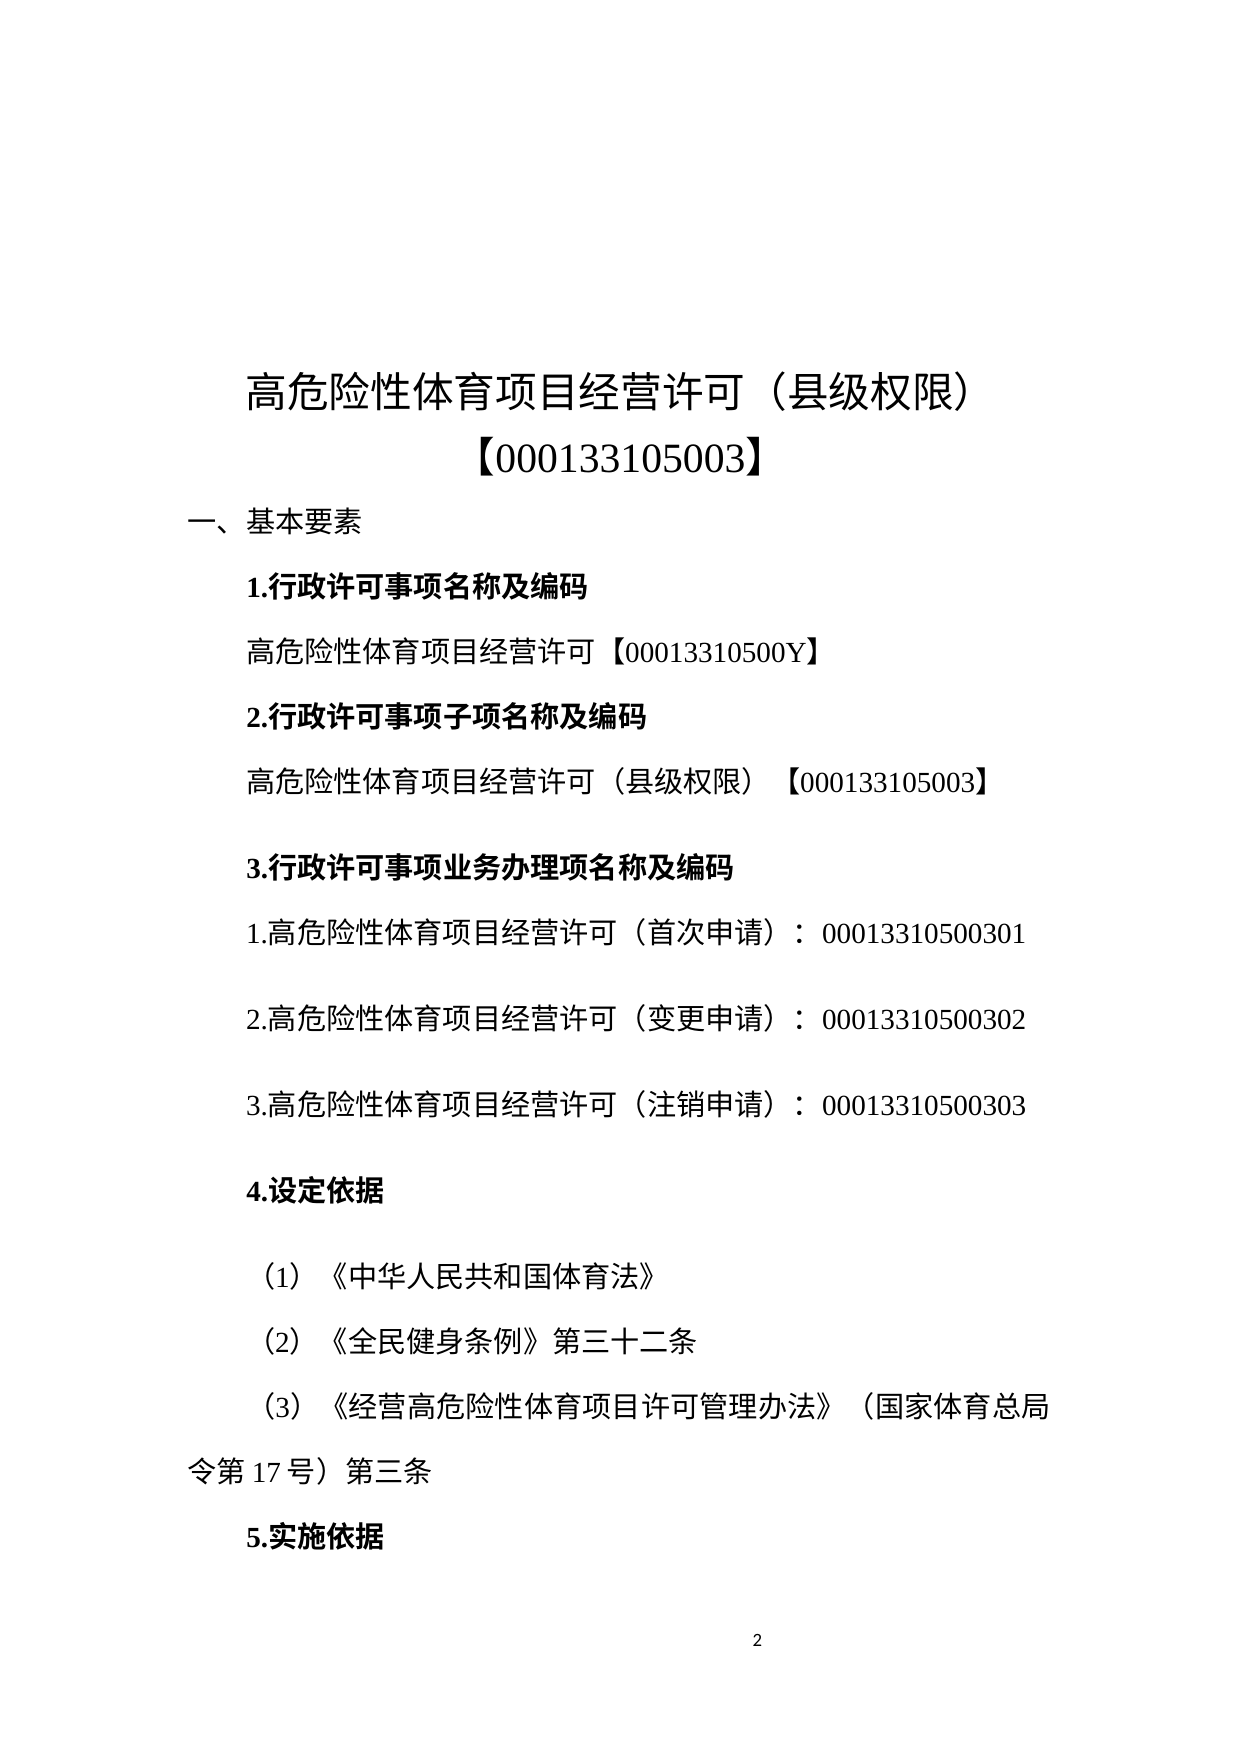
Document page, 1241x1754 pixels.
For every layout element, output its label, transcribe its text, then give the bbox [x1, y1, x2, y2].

text 高危险性体育项目经营许可（县级权限） [187, 357, 1053, 422]
text 2.高危险性体育项目经营许可（变更申请）：00013310500302 [187, 984, 1053, 1049]
text 【000133105003】 [187, 422, 1053, 487]
list 一、基本要素 [187, 487, 1053, 552]
list （1）《中华人民共和国体育法》 [187, 1243, 1053, 1308]
list 1.行政许可事项名称及编码 [187, 552, 1053, 617]
list 5.实施依据 [187, 1503, 1053, 1568]
text 1.高危险性体育项目经营许可（首次申请）：00013310500301 [187, 898, 1053, 963]
list 3.行政许可事项业务办理项名称及编码 [187, 833, 1053, 898]
list （3）《经营高危险性体育项目许可管理办法》（国家体育总局令第17号）第三条 [187, 1373, 1053, 1503]
text 高危险性体育项目经营许可（县级权限）【000133105003】 [187, 747, 1053, 812]
list 高危险性体育项目经营许可【00013310500Y】 [187, 617, 1053, 682]
text 3.高危险性体育项目经营许可（注销申请）：00013310500303 [187, 1070, 1053, 1135]
list 4.设定依据 [187, 1157, 1053, 1222]
list 2.行政许可事项子项名称及编码 [187, 682, 1053, 747]
list （2）《全民健身条例》第三十二条 [187, 1308, 1053, 1373]
